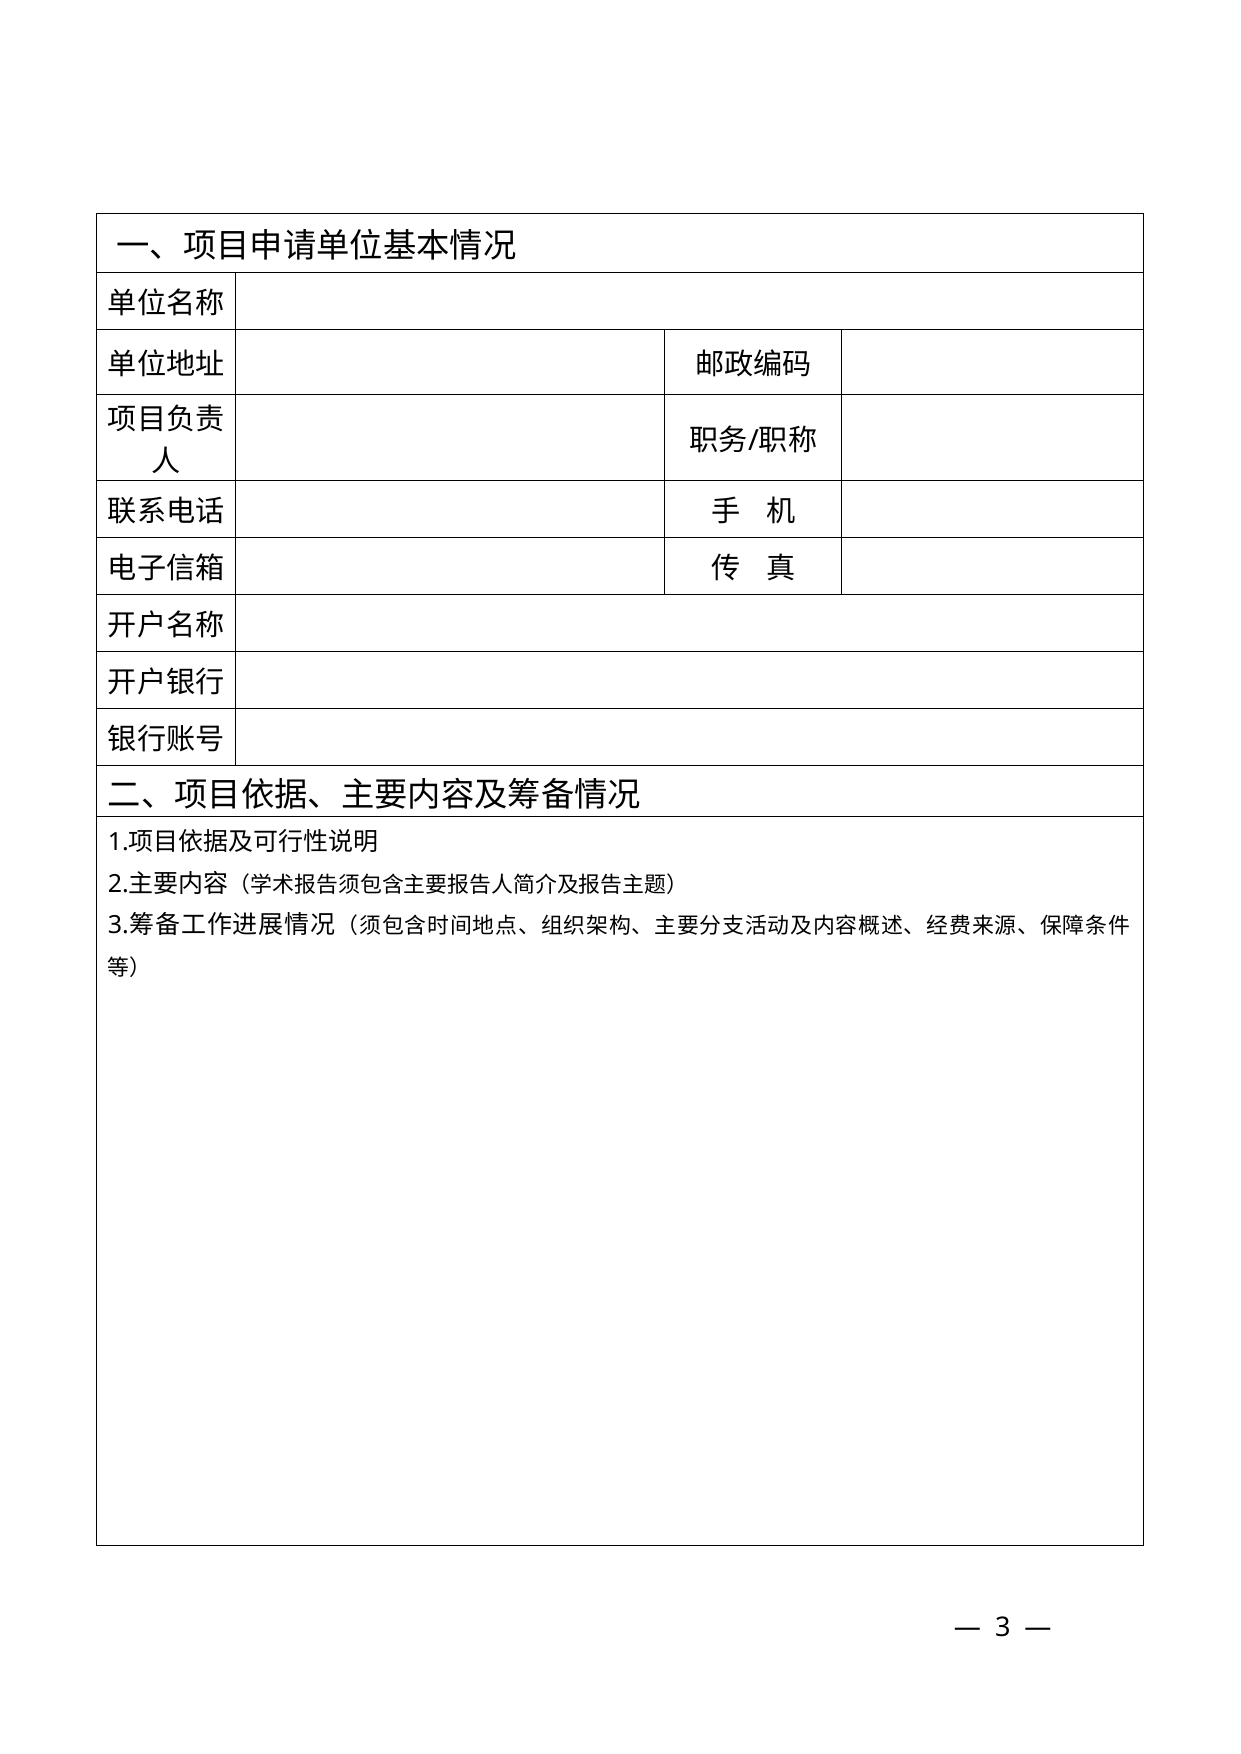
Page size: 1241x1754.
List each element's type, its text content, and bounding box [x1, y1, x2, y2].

table_cell [842, 395, 1143, 480]
table_cell 二、项目依据、主要内容及筹备情况 [97, 766, 1143, 816]
table_cell [236, 538, 664, 594]
table_cell [236, 395, 664, 480]
table_cell 手 机 [665, 481, 841, 537]
table_cell [236, 709, 1143, 765]
table_cell 邮政编码 [665, 330, 841, 394]
table_cell [842, 330, 1143, 394]
table_cell [236, 273, 1143, 329]
table_cell 单位名称 [97, 273, 235, 329]
table_header 一、项目申请单位基本情况 [97, 214, 1143, 272]
table_cell 项目负责人 [97, 395, 235, 480]
table_cell [236, 330, 664, 394]
table_cell 单位地址 [97, 330, 235, 394]
table_cell [842, 481, 1143, 537]
table_cell [236, 481, 664, 537]
table_cell 传 真 [665, 538, 841, 594]
table_cell [842, 538, 1143, 594]
table_cell [236, 652, 1143, 708]
table_cell 开户银行 [97, 652, 235, 708]
table_cell 开户名称 [97, 595, 235, 651]
table_cell 1.项目依据及可行性说明 2.主要内容（学术报告须包含主要报告人简介及报告主题） 3.筹备工作进展情况（须包含时间地点、组织架构、主要分支活动及内容概述、经费来源、保障条件等） [97, 817, 1143, 1545]
table_cell [236, 595, 1143, 651]
table_cell 电子信箱 [97, 538, 235, 594]
table_cell 银行账号 [97, 709, 235, 765]
table_cell 联系电话 [97, 481, 235, 537]
table_cell 职务/职称 [665, 395, 841, 480]
